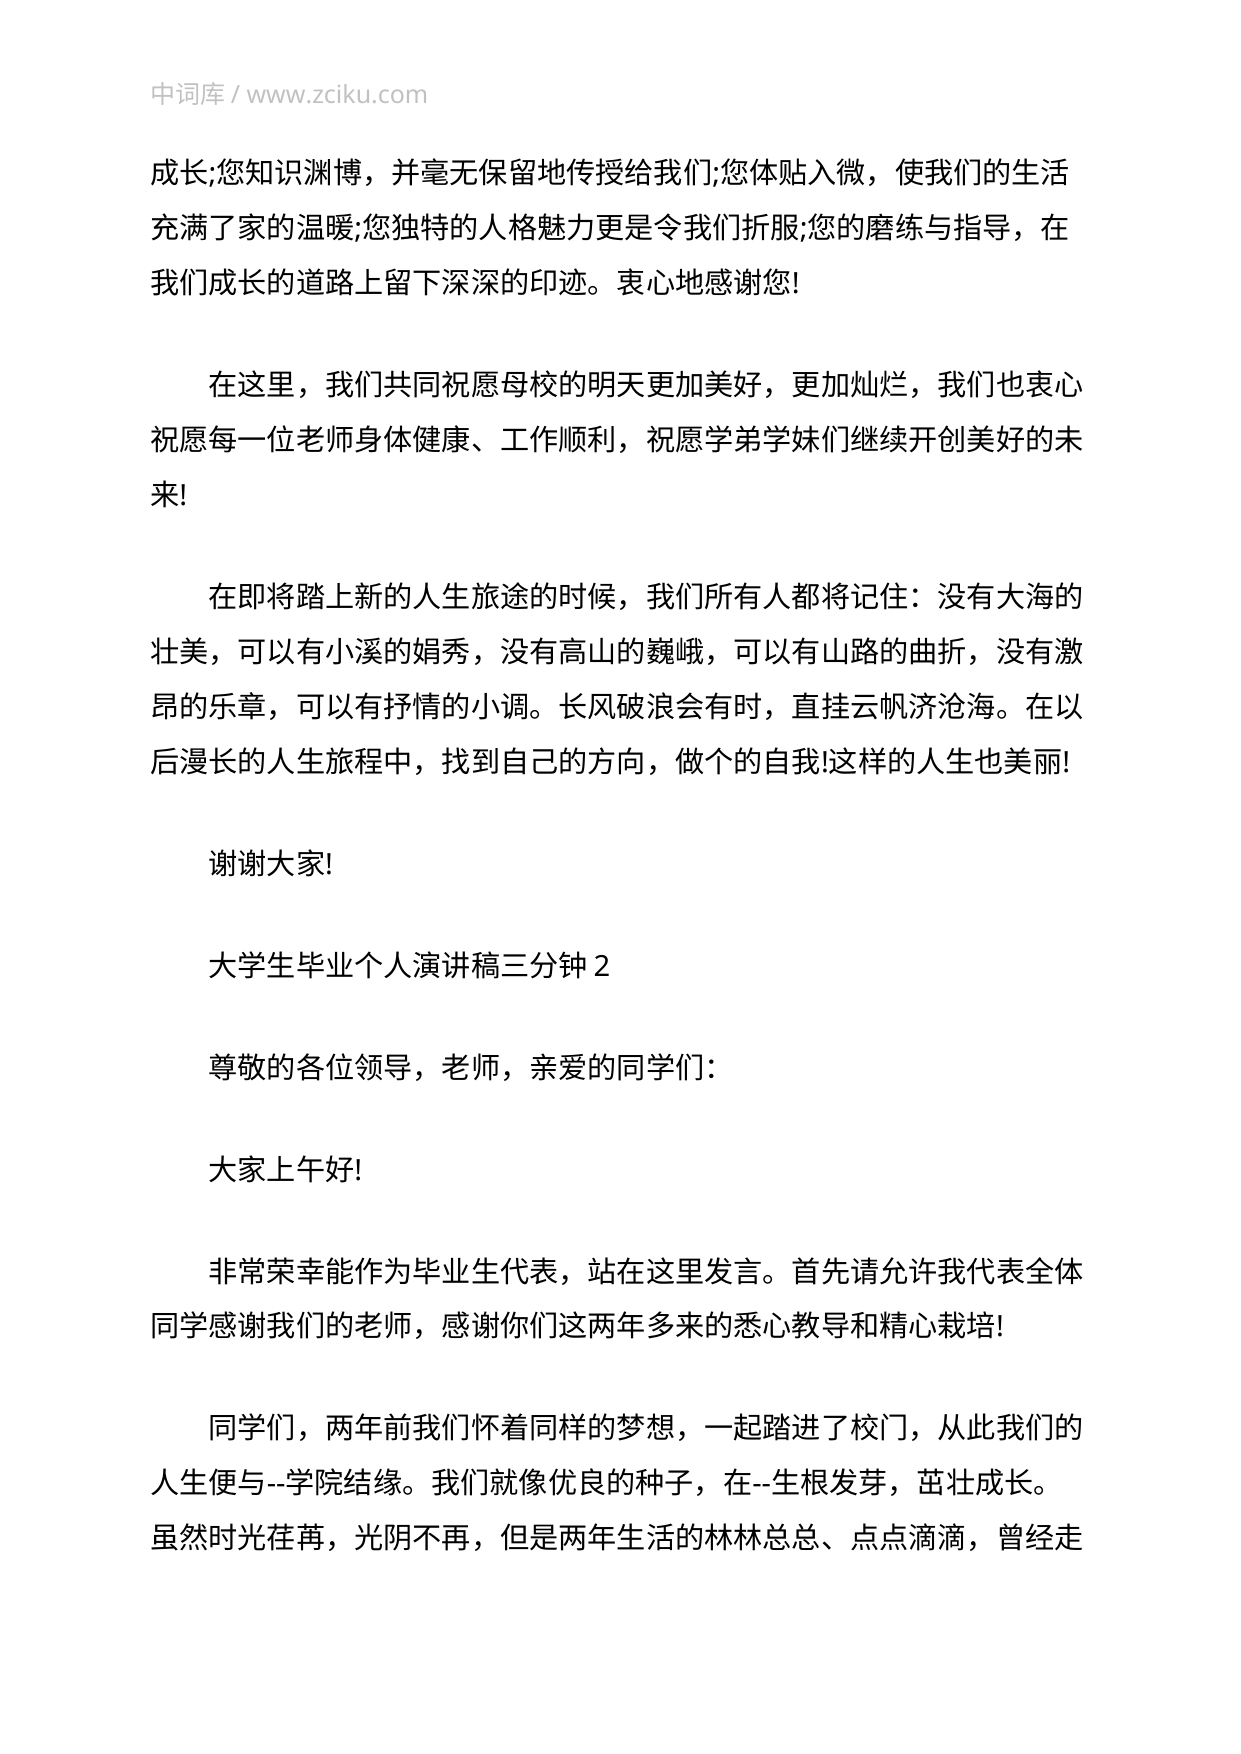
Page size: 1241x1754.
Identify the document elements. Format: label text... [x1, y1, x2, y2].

text 在即将踏上新的人生旅途的时候，我们所有人都将记住：没有大海的壮美，可以有小溪的娟秀，没有高山的巍峨，可以有山路的曲折，没有激昂的乐章，可以有抒情的小调。长风破浪会有时，直挂云帆济沧海。在以后漫长的人生旅程中，找到自己的方向，做个的自我!这样的人生也美丽! [150, 574, 1090, 781]
text 非常荣幸能作为毕业生代表，站在这里发言。首先请允许我代表全体同学感谢我们的老师，感谢你们这两年多来的悉心教导和精心栽培! [150, 1248, 1090, 1345]
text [150, 150, 1090, 302]
text 大家上午好! [150, 1146, 1090, 1188]
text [150, 1405, 1090, 1557]
text 谢谢大家! [150, 840, 1090, 883]
text 大学生毕业个人演讲稿三分钟2 [150, 942, 1090, 985]
text 在这里，我们共同祝愿母校的明天更加美好，更加灿烂，我们也衷心祝愿每一位老师身体健康、工作顺利，祝愿学弟学妹们继续开创美好的未来! [150, 362, 1090, 514]
text 尊敬的各位领导，老师，亲爱的同学们： [150, 1044, 1090, 1087]
